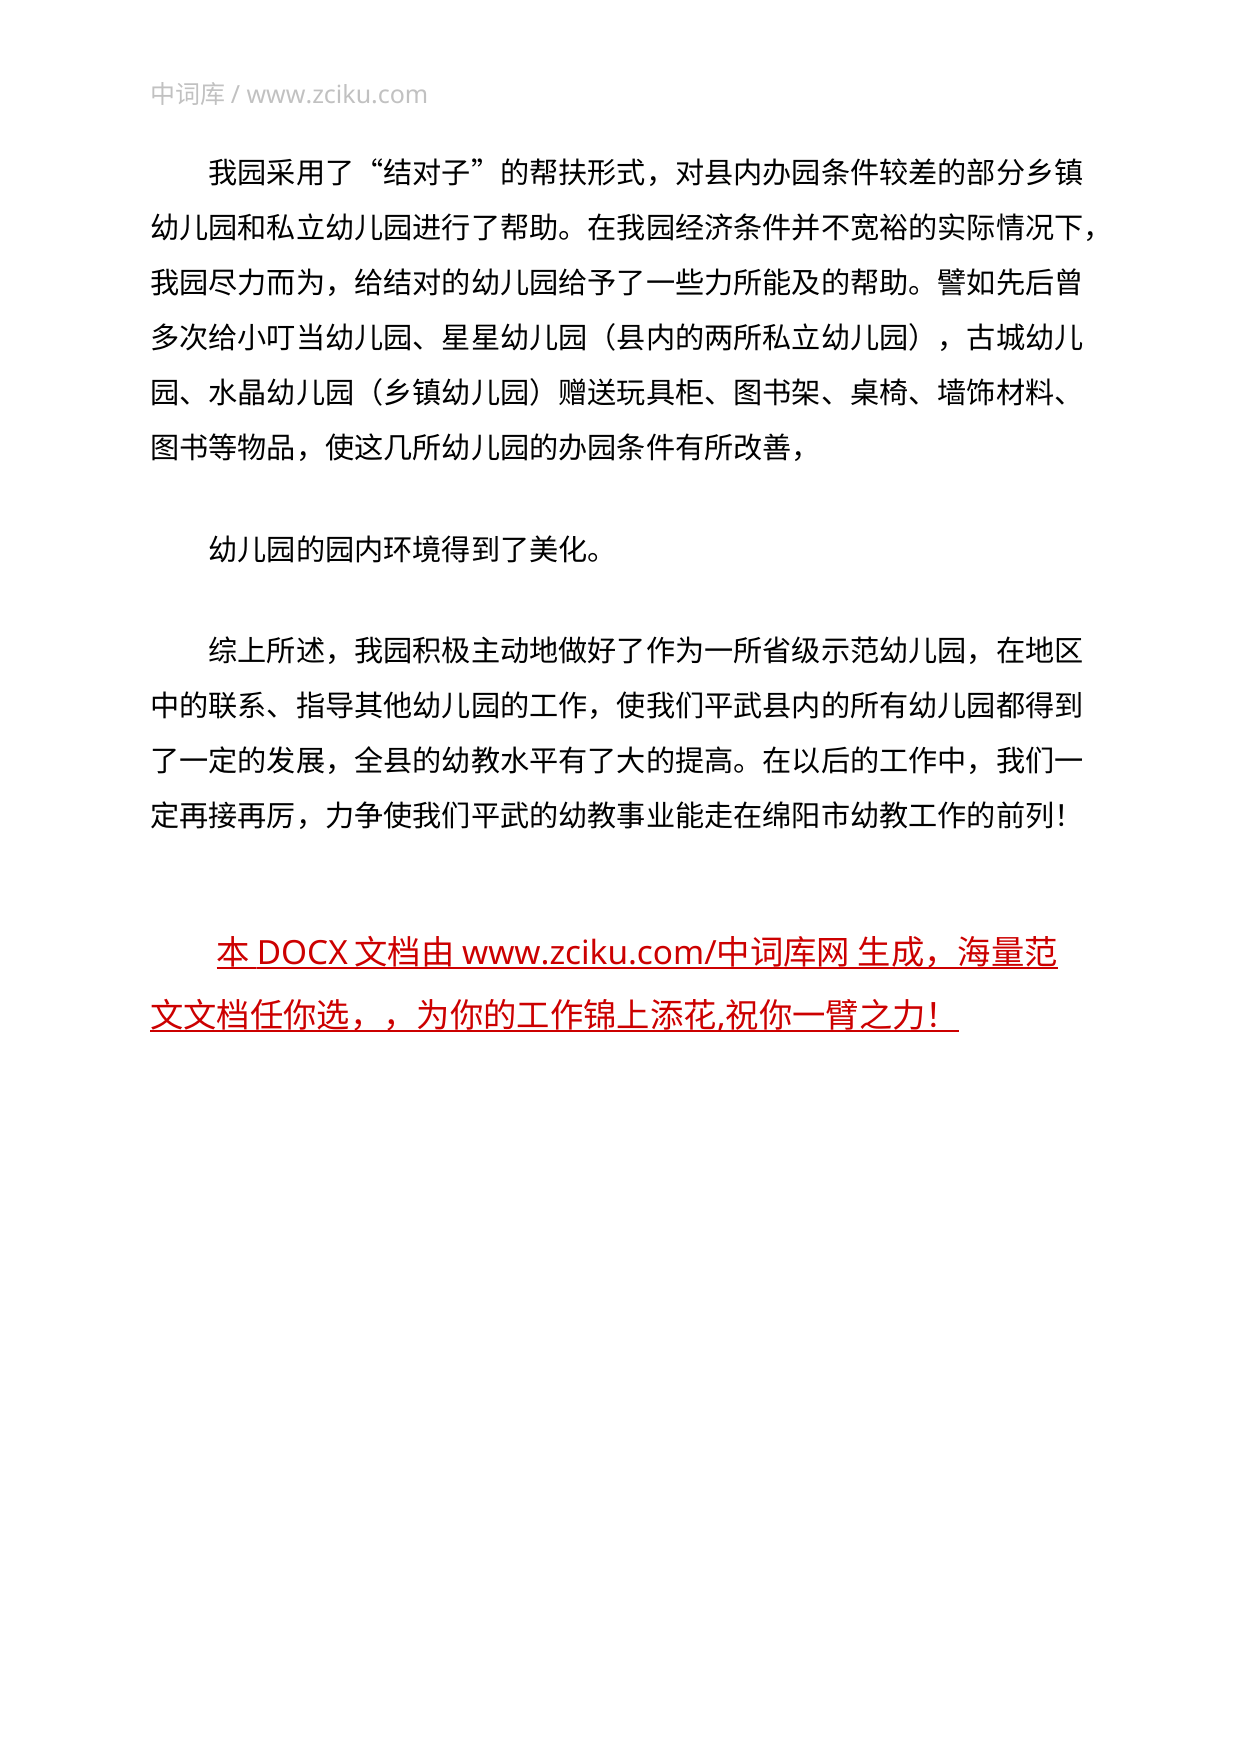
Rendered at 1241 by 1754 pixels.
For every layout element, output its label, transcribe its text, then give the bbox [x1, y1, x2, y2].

text 本DOCX文档由 www.zciku.com/中词库网 生成，海量范文文档任你选，，为你的工作锦上添花,祝你一臂之力！ [150, 926, 1090, 1037]
text 我园采用了“结对子”的帮扶形式，对县内办园条件较差的部分乡镇幼儿园和私立幼儿园进行了帮助。在我园经济条件并不宽裕的实际情况下，我园尽力而为，给结对的幼儿园给予了一些力所能及的帮助。譬如先后曾多次给小叮当幼儿园、星星幼儿园（县内的两所私立幼儿园），古城幼儿园、水晶幼儿园（乡镇幼儿园）赠送玩具柜、图书架、桌椅、墙饰材料、图书等物品，使这几所幼儿园的办园条件有所改善， [150, 150, 1090, 467]
text 幼儿园的园内环境得到了美化。 [150, 526, 1090, 568]
text 综上所述，我园积极主动地做好了作为一所省级示范幼儿园，在地区中的联系、指导其他幼儿园的工作，使我们平武县内的所有幼儿园都得到了一定的发展，全县的幼教水平有了大的提高。在以后的工作中，我们一定再接再厉，力争使我们平武的幼教事业能走在绵阳市幼教工作的前列！ [150, 628, 1090, 835]
